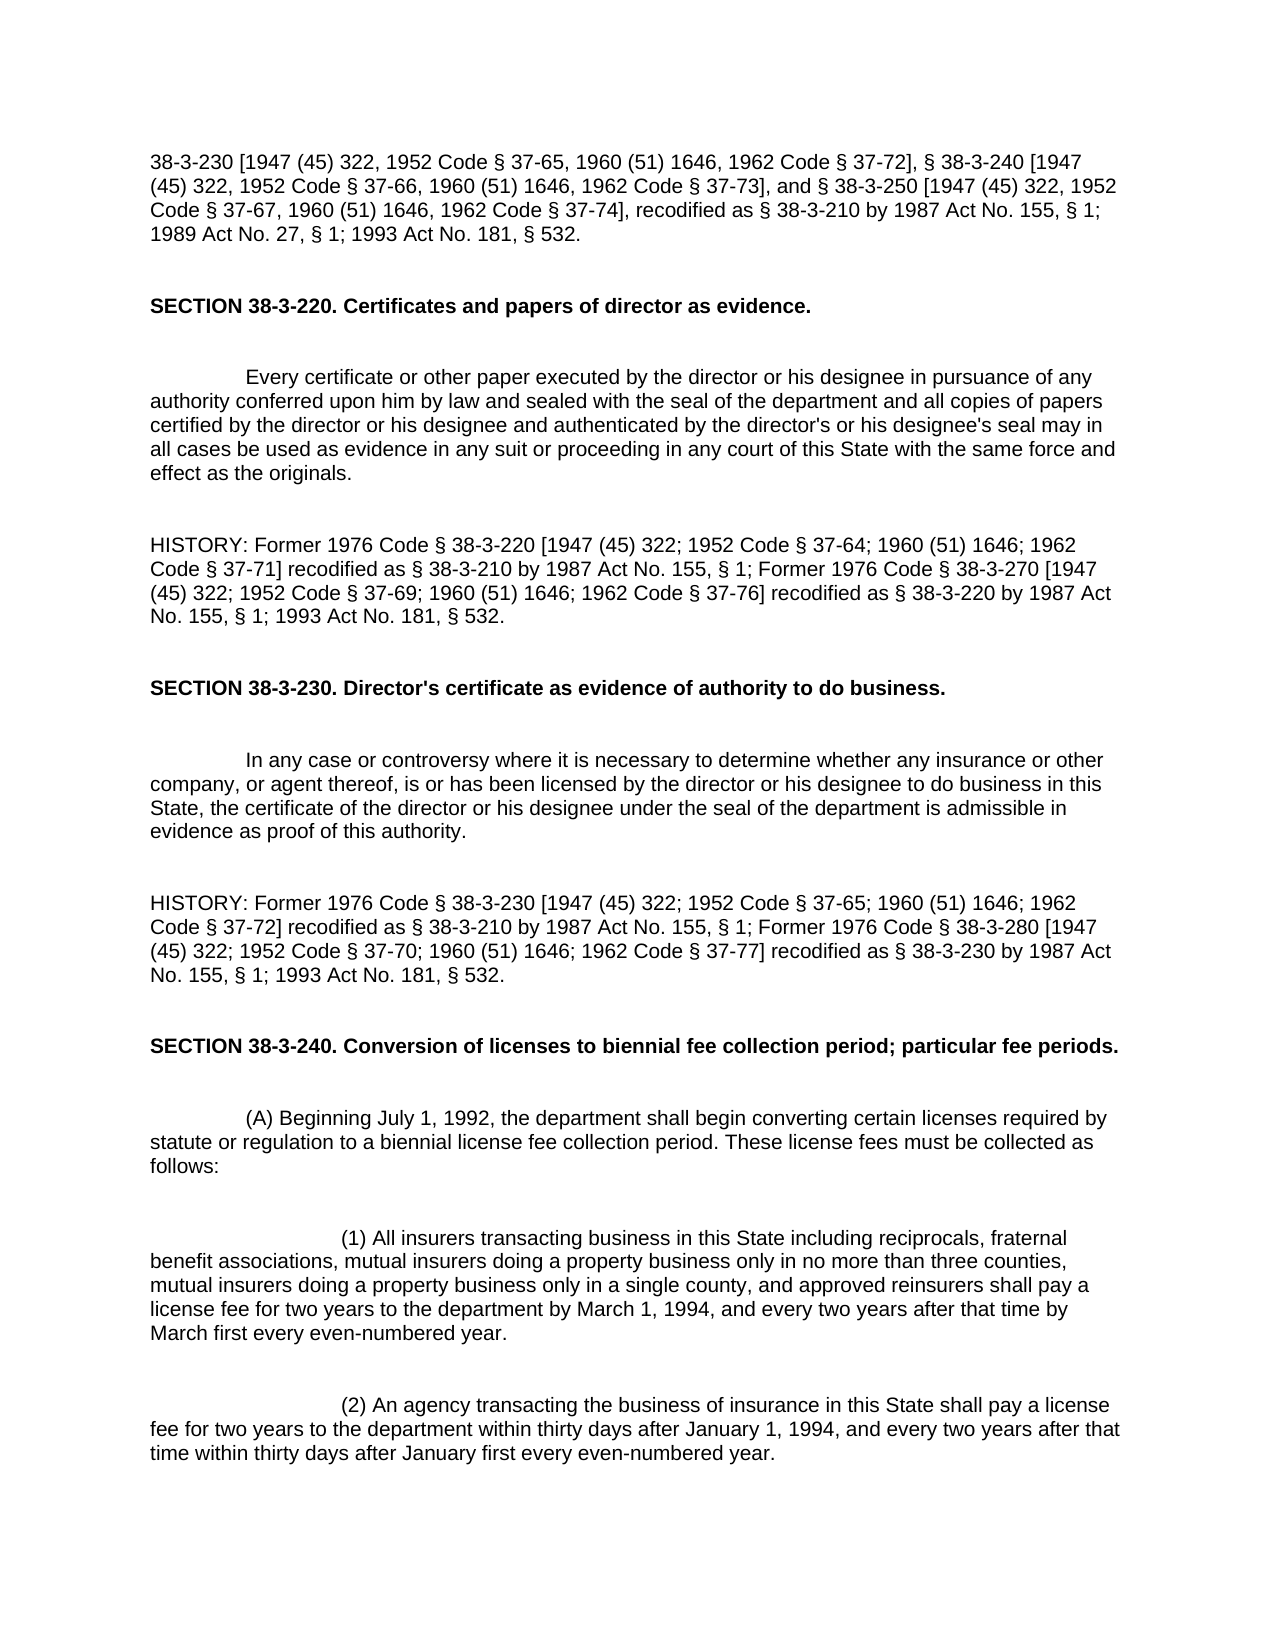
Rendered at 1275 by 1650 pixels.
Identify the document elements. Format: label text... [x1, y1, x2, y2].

text In any case or controversy where it is necessary to determine whether any insurance or other company, or agent thereof, is or has been licensed by the director or his designee to do business in this State, the certificate of the director or his designee under the seal of the department is admissible in evidence as proof of this authority. [150, 747, 1125, 867]
text HISTORY: Former 1976 Code § 38-3-230 [1947 (45) 322; 1952 Code § 37-65; 1960 (51) 1646; 1962 Code § 37-72] recodified as § 38-3-210 by 1987 Act No. 155, § 1; Former 1976 Code § 38-3-280 [1947 (45) 322; 1952 Code § 37-70; 1960 (51) 1646; 1962 Code § 37-77] recodified as § 38-3-230 by 1987 Act No. 155, § 1; 1993 Act No. 181, § 532. [150, 891, 1125, 1010]
text SECTION 38-3-220. Certificates and papers of director as evidence. [150, 293, 1125, 341]
text SECTION 38-3-230. Director's certificate as evidence of authority to do business. [150, 676, 1125, 723]
text Every certificate or other paper executed by the director or his designee in pursuance of any authority conferred upon him by law and sealed with the seal of the department and all copies of papers certified by the director or his designee and authenticated by the director's or his designee's seal may in all cases be used as evidence in any suit or proceeding in any court of this State with the same force and effect as the originals. [150, 365, 1125, 508]
text (2) An agency transacting the business of insurance in this State shall pay a license fee for two years to the department within thirty days after January 1, 1994, and every two years after that time within thirty days after January first every even-numbered year. [150, 1393, 1125, 1488]
text (1) All insurers transacting business in this State including reciprocals, fraternal benefit associations, mutual insurers doing a property business only in no more than three counties, mutual insurers doing a property business only in a single county, and approved reinsurers shall pay a license fee for two years to the department by March 1, 1994, and every two years after that time by March first every even-numbered year. [150, 1225, 1125, 1369]
text (A) Beginning July 1, 1992, the department shall begin converting certain licenses required by statute or regulation to a biennial license fee collection period. These license fees must be collected as follows: [150, 1106, 1125, 1201]
text SECTION 38-3-240. Conversion of licenses to biennial fee collection period; particular fee periods. [150, 1034, 1125, 1082]
text HISTORY: Former 1976 Code § 38-3-220 [1947 (45) 322; 1952 Code § 37-64; 1960 (51) 1646; 1962 Code § 37-71] recodified as § 38-3-210 by 1987 Act No. 155, § 1; Former 1976 Code § 38-3-270 [1947 (45) 322; 1952 Code § 37-69; 1960 (51) 1646; 1962 Code § 37-76] recodified as § 38-3-220 by 1987 Act No. 155, § 1; 1993 Act No. 181, § 532. [150, 532, 1125, 652]
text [150, 150, 1125, 269]
